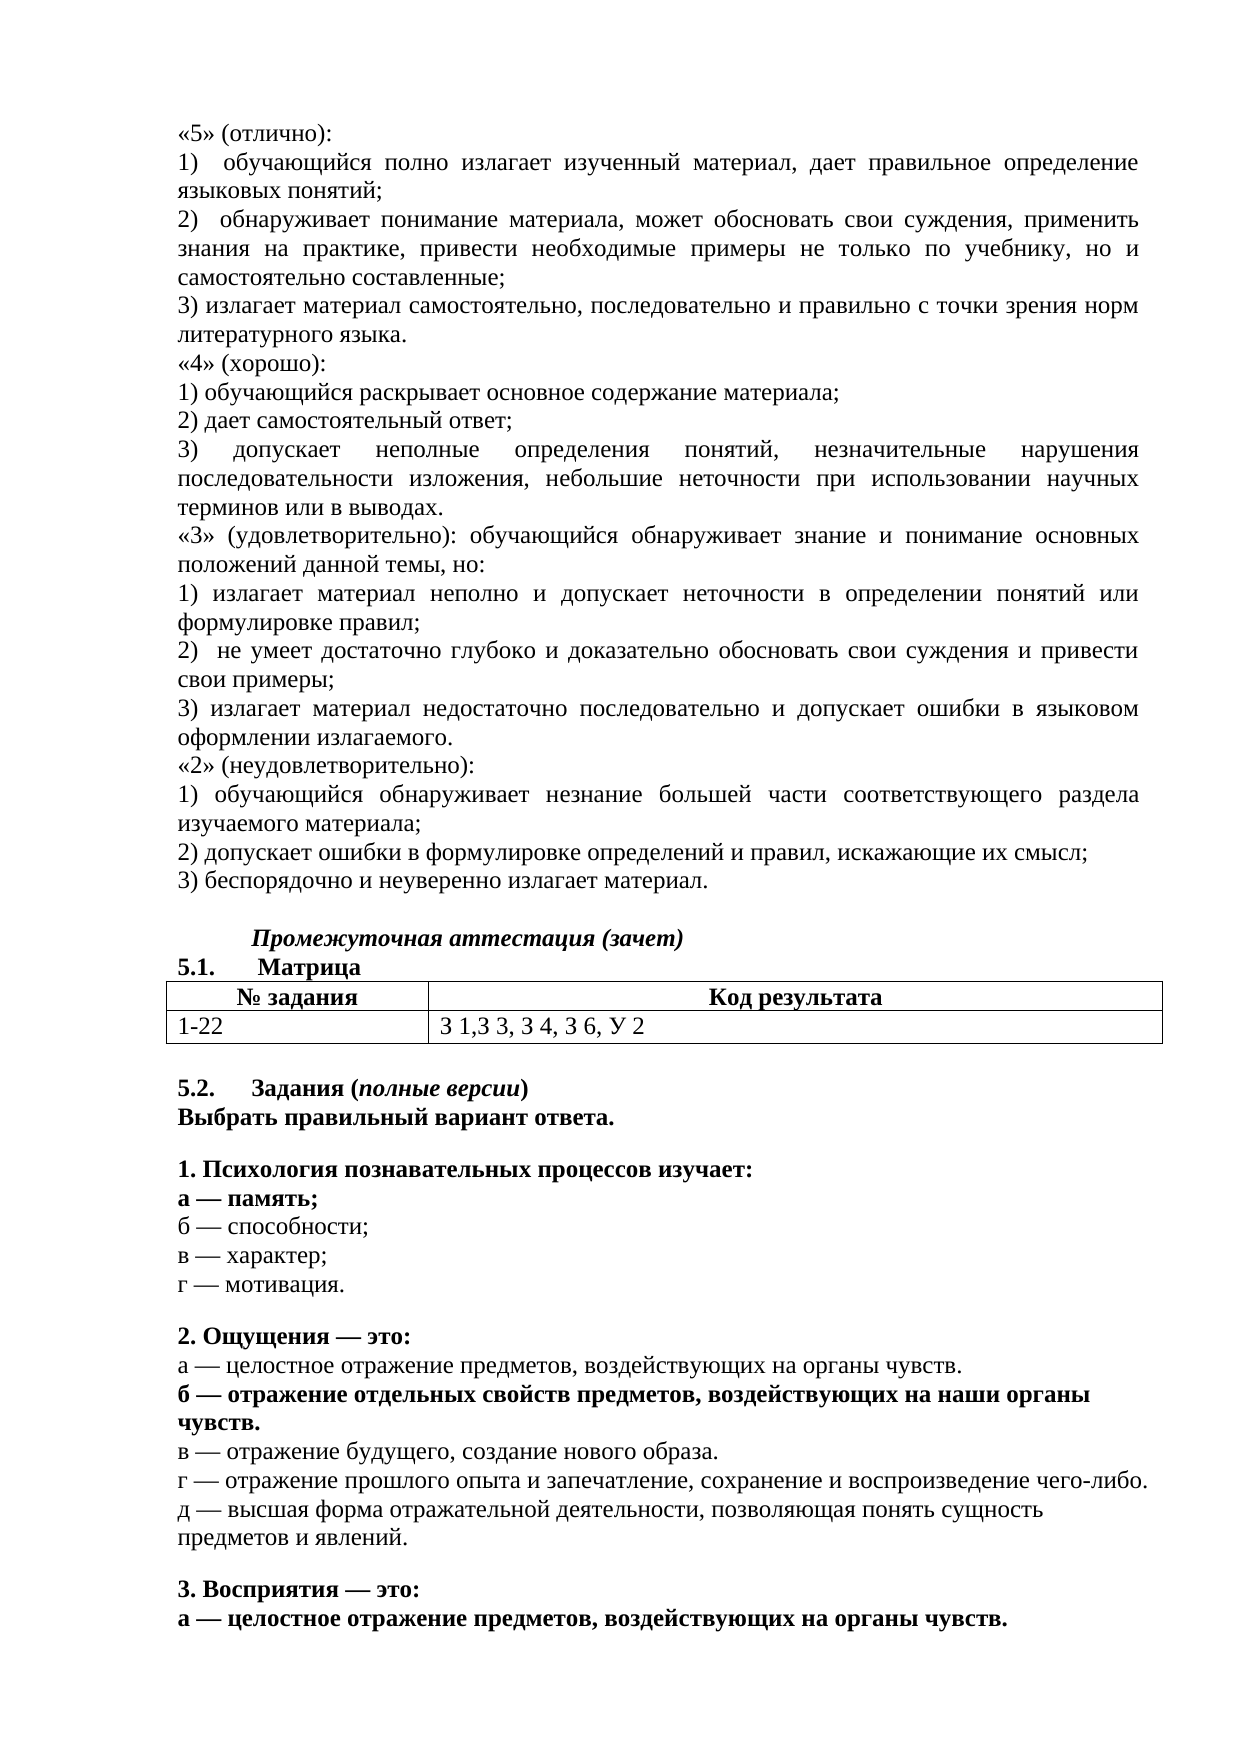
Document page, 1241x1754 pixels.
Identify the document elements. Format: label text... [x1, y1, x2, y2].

text 2) не умеет достаточно глубоко и доказательно обосновать свои суждения и привести свои примеры; [177, 636, 1140, 693]
text «5» (отлично): [177, 118, 1140, 147]
text 2. Ощущения — это: а — целостное отражение предметов, воздействующих на органы чувств. б — отражение отдельных свойств предметов, воздействующих на наши органы чувств. в — отражение будущего, создание нового образа. г — отражение прошлого опыта и запечатление, сохранение и воспроизведение чего-либо. д — высшая форма отражательной деятельности, позволяющая понять сущность предметов и явлений. [177, 1321, 1152, 1551]
text Выбрать правильный вариант ответа. [177, 1102, 1152, 1131]
text 3) допускает неполные определения понятий, незначительные нарушения последовательности изложения, небольшие неточности при использовании научных терминов или в выводах. [177, 434, 1140, 521]
text 1) обучающийся полно излагает изученный материал, дает правильное определение языковых понятий; [177, 147, 1140, 204]
text 3) излагает материал самостоятельно, последовательно и правильно с точки зрения норм литературного языка. [177, 291, 1140, 348]
text Промежуточная аттестация (зачет) [177, 923, 1152, 952]
text 2) допускает ошибки в формулировке определений и правил, искажающие их смысл; [177, 837, 1140, 866]
text 3) излагает материал недостаточно последовательно и допускает ошибки в языковом оформлении излагаемого. [177, 693, 1140, 751]
text 3) беспорядочно и неуверенно излагает материал. [177, 866, 1140, 894]
text 1. Психология познавательных процессов изучает: а — память; б — способности; в — характер; г — мотивация. [177, 1154, 1152, 1298]
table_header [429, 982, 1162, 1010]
text 1) излагает материал неполно и допускает неточности в определении понятий или формулировке правил; [177, 578, 1140, 636]
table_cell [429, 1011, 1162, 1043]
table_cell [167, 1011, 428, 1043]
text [177, 1574, 1152, 1632]
text 2) обнаруживает понимание материала, может обосновать свои суждения, применить знания на практике, привести необходимые примеры не только по учебнику, но и самостоятельно составленные; [177, 204, 1140, 291]
list Матрица [177, 952, 1152, 981]
list Задания (полные версии) [177, 1073, 1152, 1102]
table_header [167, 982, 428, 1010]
text 1) обучающийся раскрывает основное содержание материала; [177, 377, 1140, 406]
text 2) дает самостоятельный ответ; [177, 406, 1140, 434]
text «2» (неудовлетворительно): [177, 751, 1140, 779]
text 1) обучающийся обнаруживает незнание большей части соответствующего раздела изучаемого материала; [177, 779, 1140, 837]
text «4» (хорошо): [177, 348, 1140, 377]
text «3» (удовлетворительно): обучающийся обнаруживает знание и понимание основных положений данной темы, но: [177, 521, 1140, 578]
